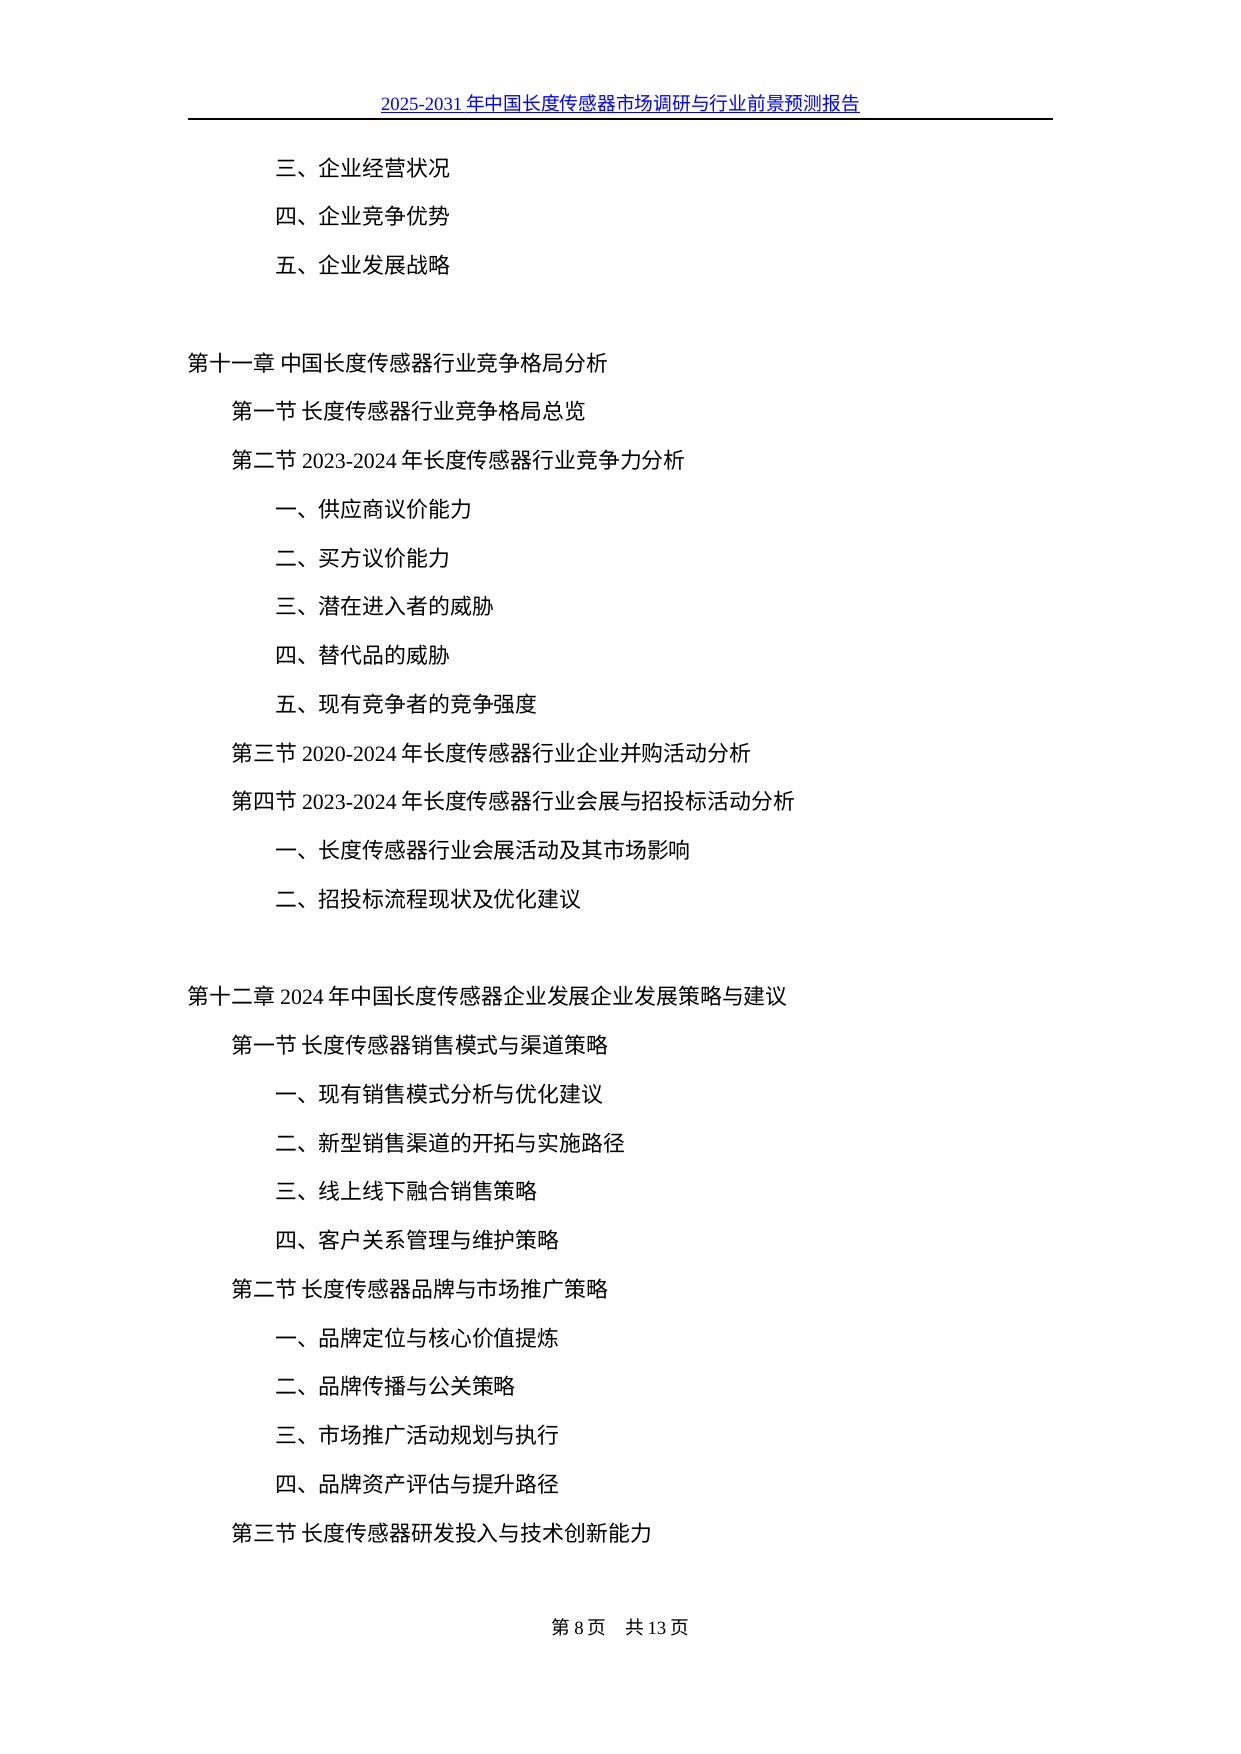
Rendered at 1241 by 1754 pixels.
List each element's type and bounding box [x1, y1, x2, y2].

text [187, 150, 1053, 1548]
